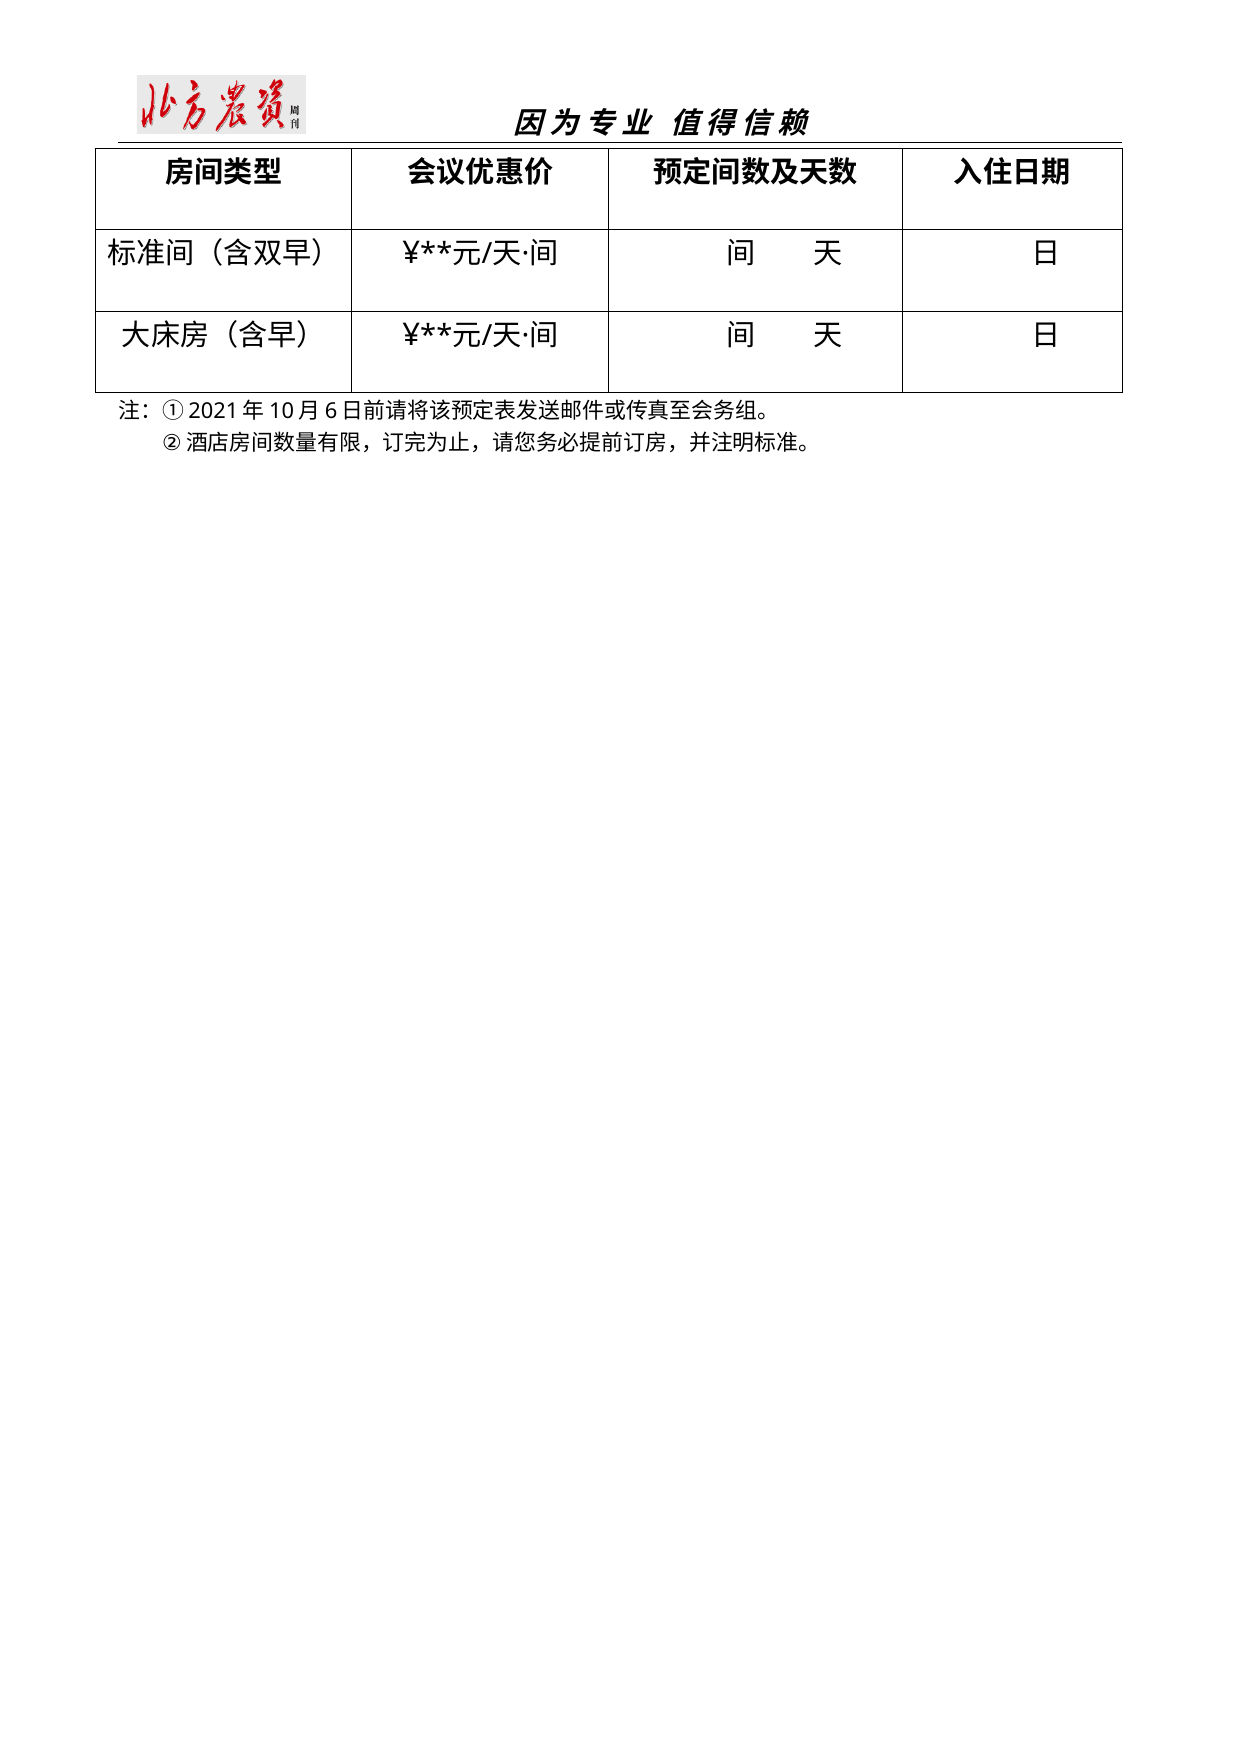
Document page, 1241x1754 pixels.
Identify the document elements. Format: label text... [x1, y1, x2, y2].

table_cell 日 [903, 312, 1122, 392]
table_cell 间 天 [609, 230, 902, 311]
table_header 会议优惠价 [352, 149, 608, 229]
table_header 房间类型 [96, 149, 351, 229]
text ②酒店房间数量有限，订完为止，请您务必提前订房，并注明标准。 [118, 425, 1122, 457]
table_cell ¥**元/天·间 [352, 230, 608, 311]
picture [136, 75, 306, 134]
table_cell ¥**元/天·间 [352, 312, 608, 392]
table_header 入住日期 [903, 149, 1122, 229]
table_cell 标准间（含双早） [96, 230, 351, 311]
table_header 预定间数及天数 [609, 149, 902, 229]
table_cell 大床房（含早） [96, 312, 351, 392]
text 注：①2021年10月6日前请将该预定表发送邮件或传真至会务组。 [118, 393, 1122, 425]
table_cell 间 天 [609, 312, 902, 392]
table_cell 日 [903, 230, 1122, 311]
